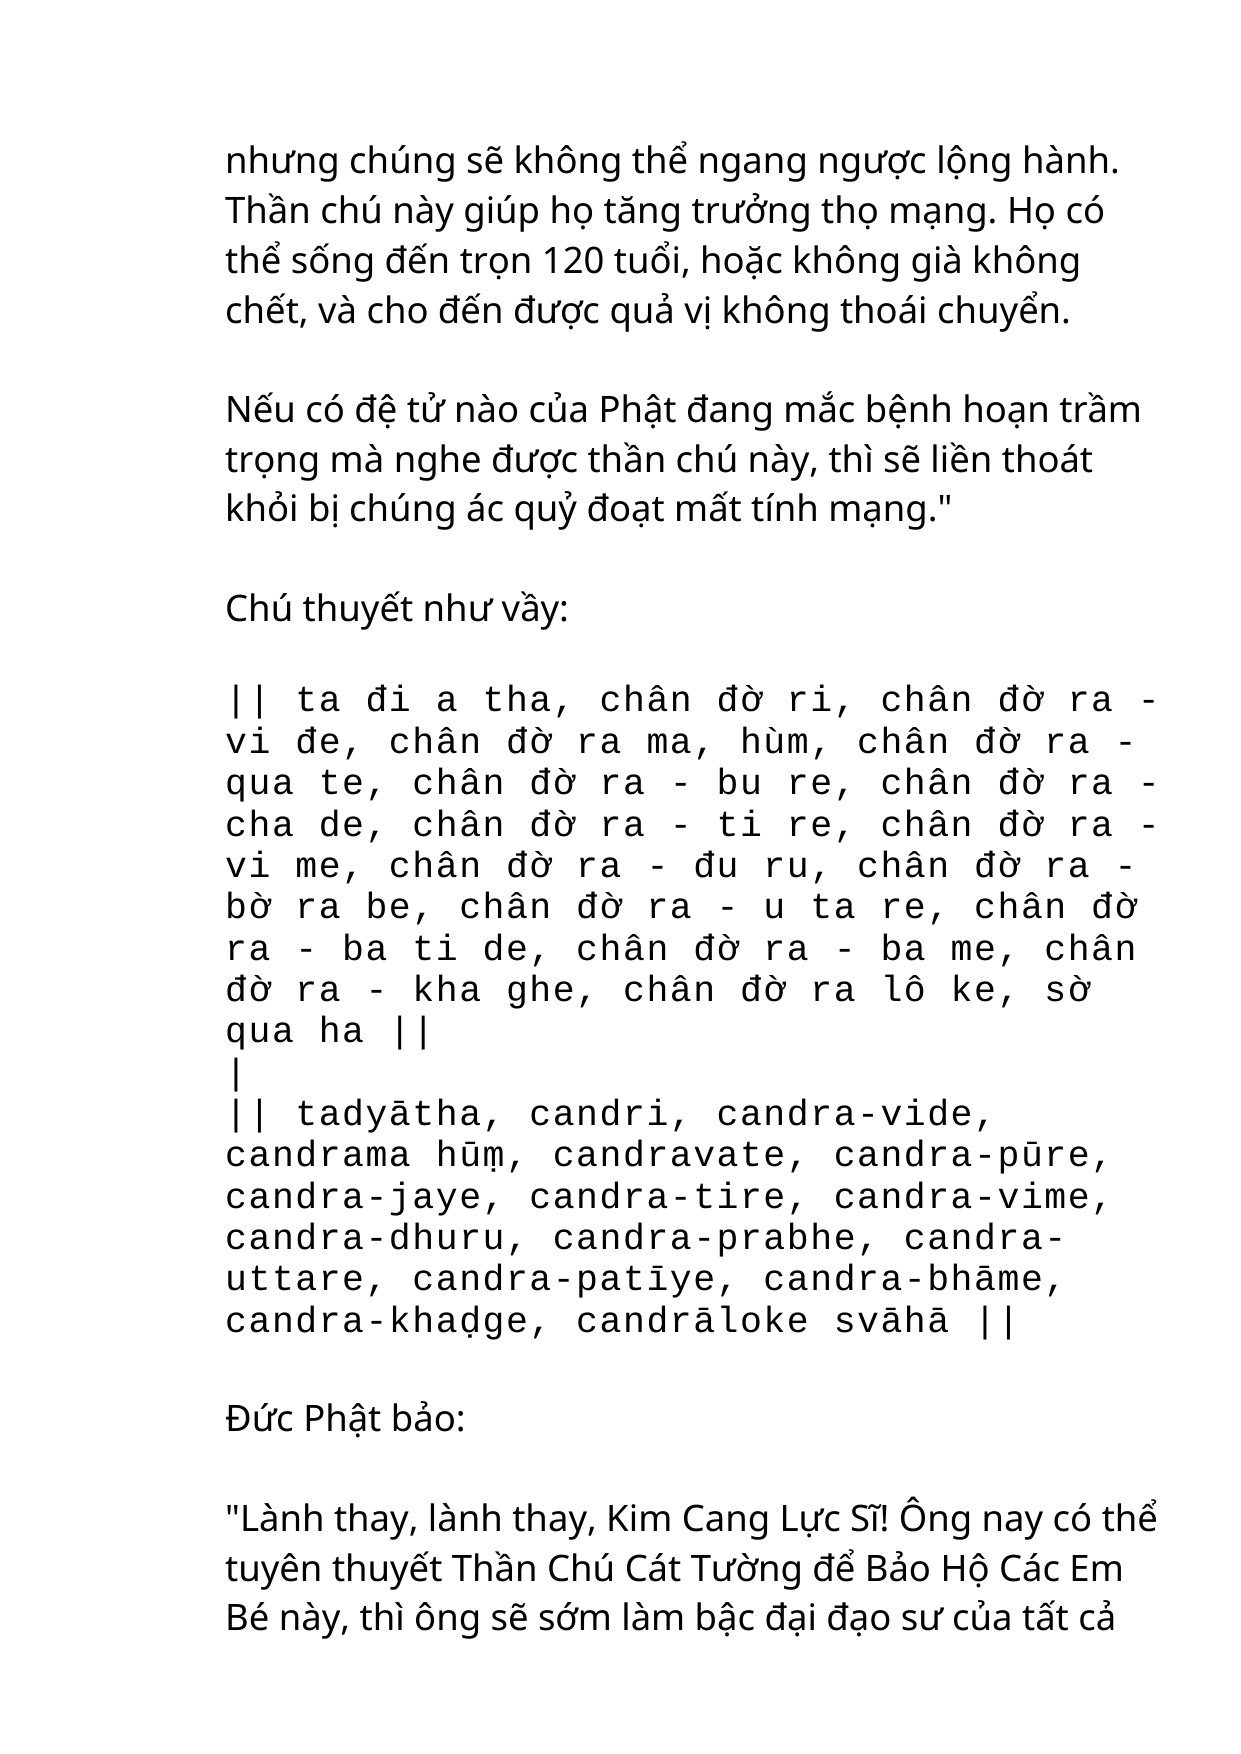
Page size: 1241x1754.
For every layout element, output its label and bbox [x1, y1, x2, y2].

text [225, 135, 1165, 1641]
